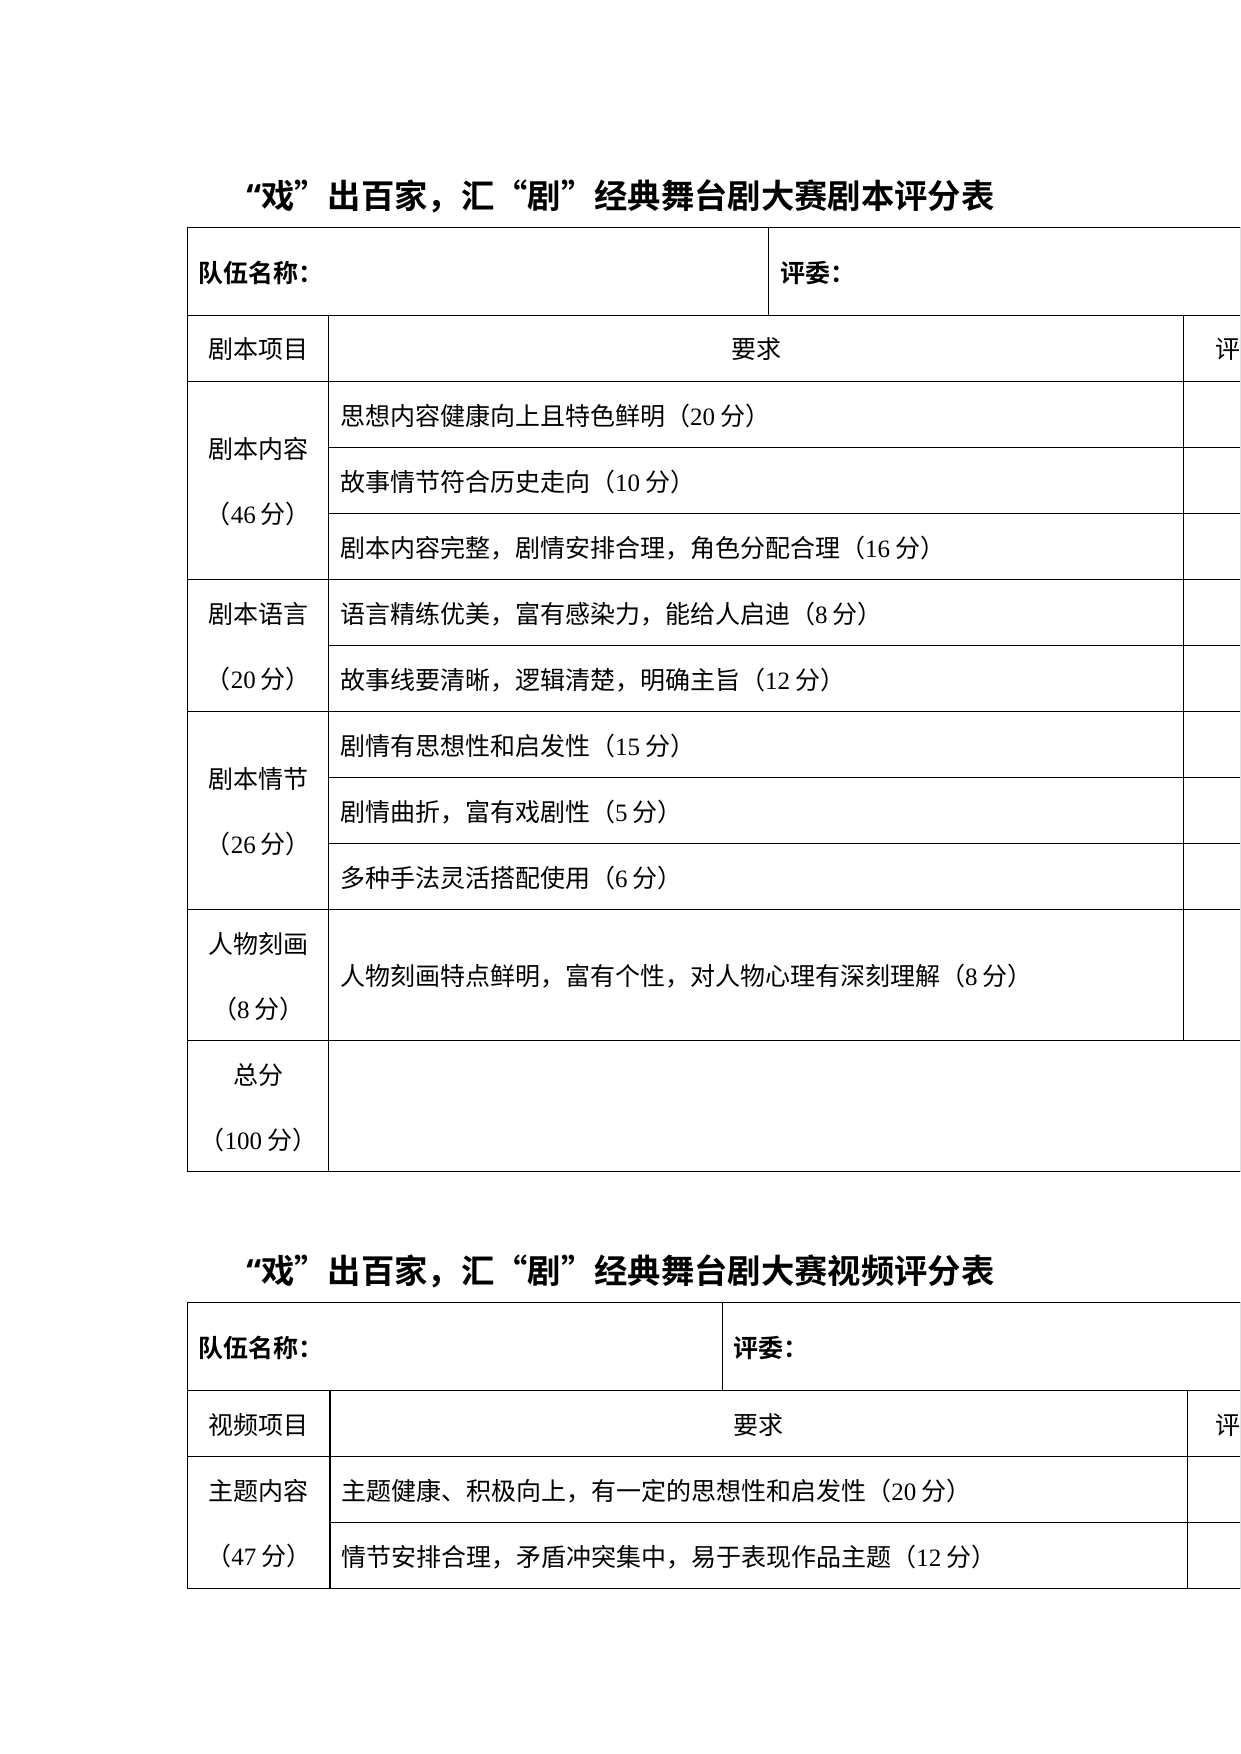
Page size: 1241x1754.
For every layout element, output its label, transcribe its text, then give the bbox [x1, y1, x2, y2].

table_cell [1184, 580, 1240, 645]
text “戏”出百家，汇“剧”经典舞台剧大赛视频评分表 [187, 1237, 1053, 1302]
table_cell 人物刻画 （8分） [188, 910, 328, 1040]
table_cell 剧本情节 （26分） [188, 712, 328, 909]
table_cell 要求 [329, 316, 1183, 381]
table_cell 评分 [1184, 316, 1240, 381]
text “戏”出百家，汇“剧”经典舞台剧大赛剧本评分表 [187, 162, 1053, 227]
table_cell 总分 （100分） [188, 1041, 328, 1171]
table_header 评委： [723, 1303, 1240, 1390]
table_cell 主题内容 （47分） [188, 1457, 329, 1588]
table_header 队伍名称： [188, 228, 768, 314]
table_cell 剧本语言 （20分） [188, 580, 328, 711]
table_cell 故事情节符合历史走向（10分） [329, 448, 1183, 513]
table_cell 主题健康、积极向上，有一定的思想性和启发性（20分） [331, 1457, 1187, 1522]
table_cell 剧情曲折，富有戏剧性（5分） [329, 778, 1183, 843]
table_cell 评分 [1188, 1391, 1240, 1456]
table_cell [1188, 1523, 1240, 1588]
table_header 评委： [769, 228, 1240, 314]
table_cell [1184, 382, 1240, 447]
table_cell 故事线要清晰，逻辑清楚，明确主旨（12分） [329, 646, 1183, 711]
table_cell [1184, 514, 1240, 579]
table_cell 思想内容健康向上且特色鲜明（20分） [329, 382, 1183, 447]
table_cell 剧本内容 （46分） [188, 382, 328, 579]
table_cell [1184, 448, 1240, 513]
table_cell 情节安排合理，矛盾冲突集中，易于表现作品主题（12分） [331, 1523, 1187, 1588]
table_cell [329, 1041, 1240, 1171]
table_cell 人物刻画特点鲜明，富有个性，对人物心理有深刻理解（8分） [329, 910, 1183, 1040]
table_cell 多种手法灵活搭配使用（6分） [329, 844, 1183, 909]
table_cell [1184, 778, 1240, 843]
table_cell 语言精练优美，富有感染力，能给人启迪（8分） [329, 580, 1183, 645]
table_cell [1184, 844, 1240, 909]
table_cell 剧本内容完整，剧情安排合理，角色分配合理（16分） [329, 514, 1183, 579]
table_header 队伍名称： [188, 1303, 722, 1390]
table_cell 剧情有思想性和启发性（15分） [329, 712, 1183, 777]
table_cell [1184, 910, 1240, 1040]
table_cell [1188, 1457, 1240, 1522]
table_cell 要求 [331, 1391, 1187, 1456]
table_cell 剧本项目 [188, 316, 328, 381]
table_cell [1184, 646, 1240, 711]
table_cell [1184, 712, 1240, 777]
table_cell 视频项目 [188, 1391, 329, 1456]
